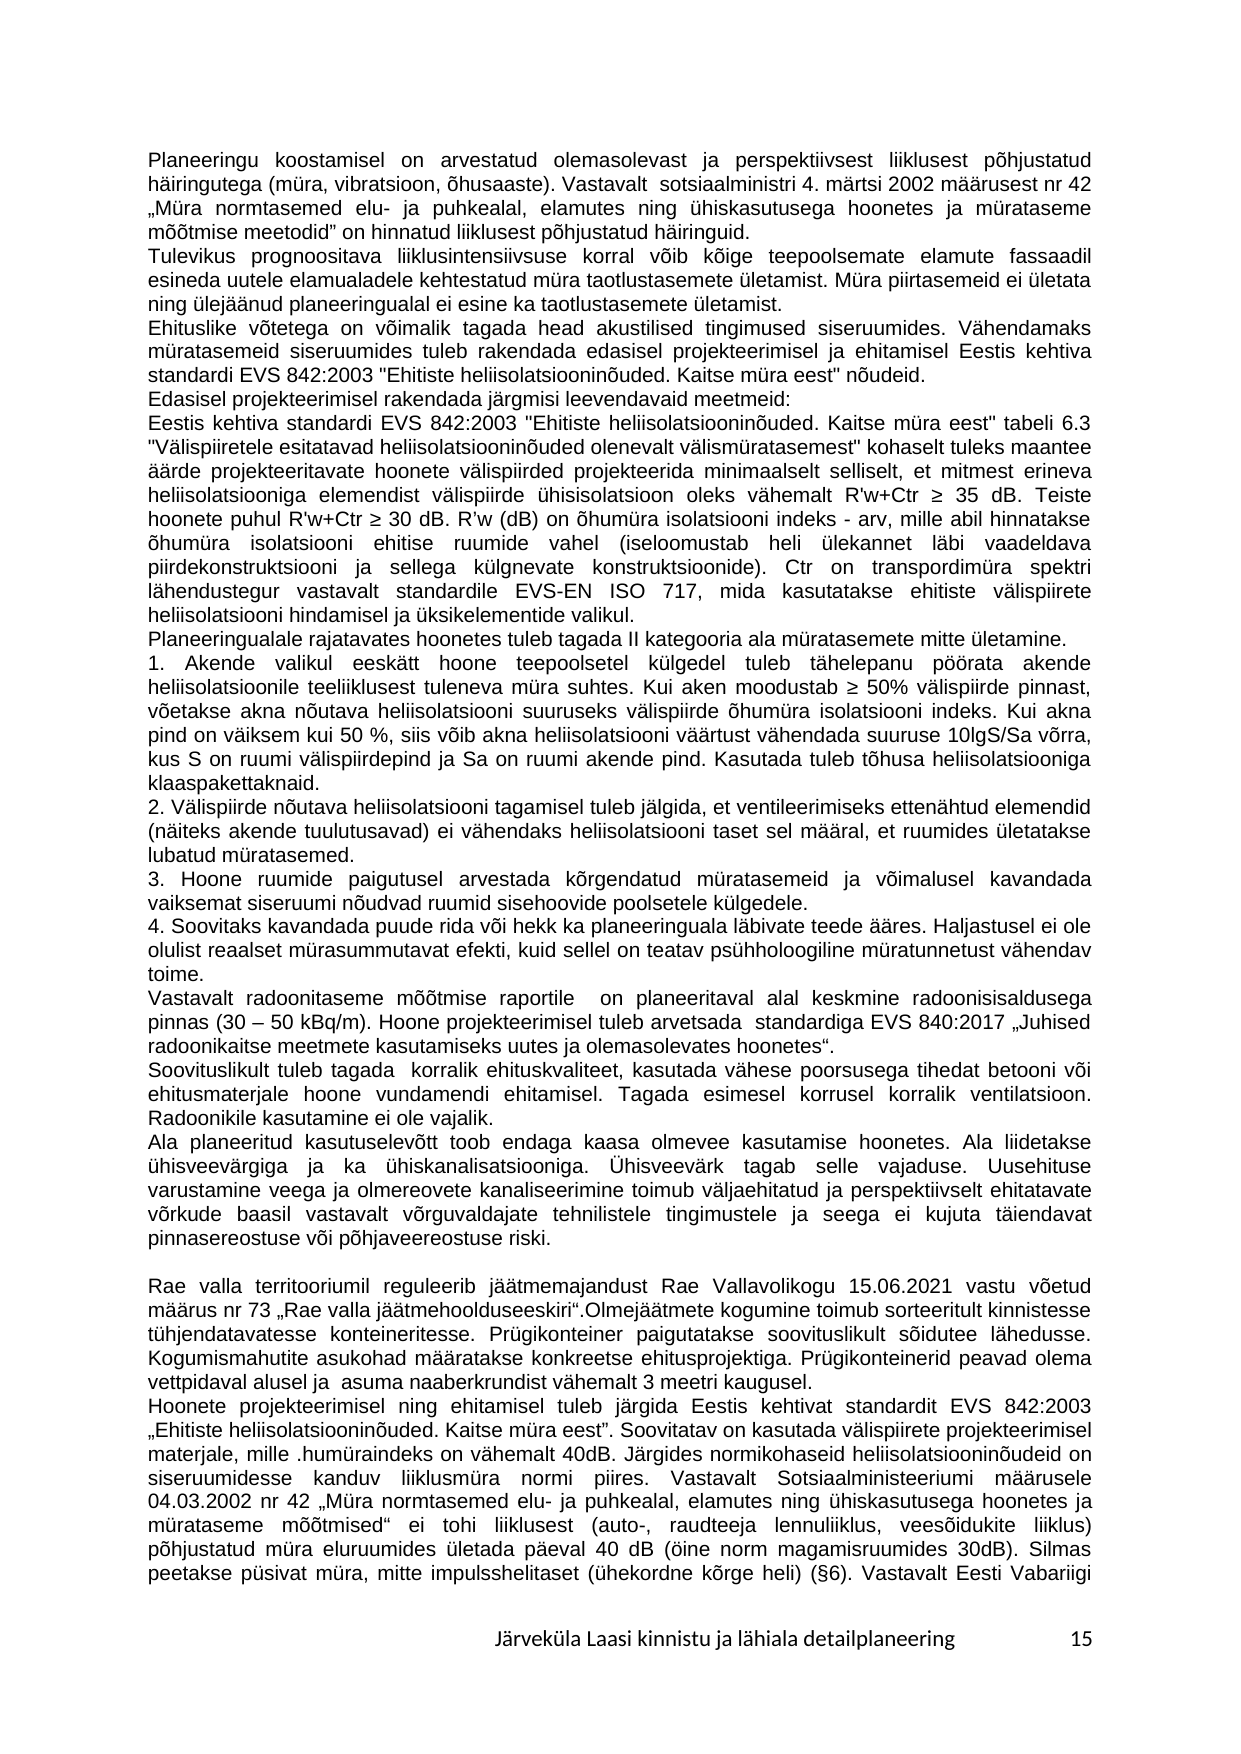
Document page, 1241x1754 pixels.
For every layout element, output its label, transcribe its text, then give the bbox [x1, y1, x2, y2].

text Soovituslikult tuleb tagada korralik ehituskvaliteet, kasutada vähese poorsusega tihedat betooni või ehitusmaterjale hoone vundamendi ehitamisel. Tagada esimesel korrusel korralik ventilatsioon. Radoonikile kasutamine ei ole vajalik. [148, 1058, 1093, 1130]
text Tulevikus prognoositava liiklusintensiivsuse korral võib kõige teepoolsemate elamute fassaadil esineda uutele elamualadele kehtestatud müra taotlustasemete ületamist. Müra piirtasemeid ei ületata ning ülejäänud planeeringualal ei esine ka taotlustasemete ületamist. [148, 243, 1093, 315]
text 3. Hoone ruumide paigutusel arvestada kõrgendatud müratasemeid ja võimalusel kavandada vaiksemat siseruumi nõudvad ruumid sisehoovide poolsetele külgedele. [148, 866, 1093, 914]
text 2. Välispiirde nõutava heliisolatsiooni tagamisel tuleb jälgida, et ventileerimiseks ettenähtud elemendid (näiteks akende tuulutusavad) ei vähendaks heliisolatsiooni taset sel määral, et ruumides ületatakse lubatud müratasemed. [148, 794, 1093, 866]
text 1. Akende valikul eeskätt hoone teepoolsetel külgedel tuleb tähelepanu pöörata akende heliisolatsioonile teeliiklusest tuleneva müra suhtes. Kui aken moodustab ≥ 50% välispiirde pinnast, võetakse akna nõutava heliisolatsiooni suuruseks välispiirde õhumüra isolatsiooni indeks. Kui akna pind on väiksem kui 50 %, siis võib akna heliisolatsiooni väärtust vähendada suuruse 10lgS/Sa võrra, kus S on ruumi välispiirdepind ja Sa on ruumi akende pind. Kasutada tuleb tõhusa heliisolatsiooniga klaaspakettaknaid. [148, 651, 1093, 794]
text Edasisel projekteerimisel rakendada järgmisi leevendavaid meetmeid: [148, 387, 1093, 411]
text Vastavalt radoonitaseme mõõtmise raportile on planeeritaval alal keskmine radoonisisaldusega pinnas (30 – 50 kBq/m). Hoone projekteerimisel tuleb arvetsada standardiga EVS 840:2017 „Juhised radoonikaitse meetmete kasutamiseks uutes ja olemasolevates hoonetes“. [148, 986, 1093, 1058]
text Eestis kehtiva standardi EVS 842:2003 "Ehitiste heliisolatsiooninõuded. Kaitse müra eest" tabeli 6.3 "Välispiiretele esitatavad heliisolatsiooninõuded olenevalt välismüratasemest" kohaselt tuleks maantee äärde projekteeritavate hoonete välispiirded projekteerida minimaalselt selliselt, et mitmest erineva heliisolatsiooniga elemendist välispiirde ühisisolatsioon oleks vähemalt R'w+Ctr ≥ 35 dB. Teiste hoonete puhul R'w+Ctr ≥ 30 dB. R’w (dB) on õhumüra isolatsiooni indeks - arv, mille abil hinnatakse õhumüra isolatsiooni ehitise ruumide vahel (iseloomustab heli ülekannet läbi vaadeldava piirdekonstruktsiooni ja sellega külgnevate konstruktsioonide). Ctr on transpordimüra spektri lähendustegur vastavalt standardile EVS-EN ISO 717, mida kasutatakse ehitiste välispiirete heliisolatsiooni hindamisel ja üksikelementide valikul. [148, 411, 1093, 627]
text Rae valla territooriumil reguleerib jäätmemajandust Rae Vallavolikogu 15.06.2021 vastu võetud määrus nr 73 „Rae valla jäätmehoolduseeskiri“.Olmejäätmete kogumine toimub sorteeritult kinnistesse tühjendatavatesse konteineritesse. Prügikonteiner paigutatakse soovituslikult sõidutee lähedusse. Kogumismahutite asukohad määratakse konkreetse ehitusprojektiga. Prügikonteinerid peavad olema vettpidaval alusel ja asuma naaberkrundist vähemalt 3 meetri kaugusel. [148, 1274, 1093, 1393]
text Ala planeeritud kasutuselevõtt toob endaga kaasa olmevee kasutamise hoonetes. Ala liidetakse ühisveevärgiga ja ka ühiskanalisatsiooniga. Ühisveevärk tagab selle vajaduse. Uusehituse varustamine veega ja olmereovete kanaliseerimine toimub väljaehitatud ja perspektiivselt ehitatavate võrkude baasil vastavalt võrguvaldajate tehnilistele tingimustele ja seega ei kujuta täiendavat pinnasereostuse või põhjaveereostuse riski. [148, 1130, 1093, 1250]
text Planeeringualale rajatavates hoonetes tuleb tagada II kategooria ala müratasemete mitte ületamine. [148, 627, 1093, 651]
text 4. Soovitaks kavandada puude rida või hekk ka planeeringuala läbivate teede ääres. Haljastusel ei ole olulist reaalset mürasummutavat efekti, kuid sellel on teatav psühholoogiline müratunnetust vähendav toime. [148, 914, 1093, 986]
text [148, 1393, 1093, 1585]
text Ehituslike võtetega on võimalik tagada head akustilised tingimused siseruumides. Vähendamaks müratasemeid siseruumides tuleb rakendada edasisel projekteerimisel ja ehitamisel Eestis kehtiva standardi EVS 842:2003 "Ehitiste heliisolatsiooninõuded. Kaitse müra eest" nõudeid. [148, 315, 1093, 387]
text Planeeringu koostamisel on arvestatud olemasolevast ja perspektiivsest liiklusest põhjustatud häiringutega (müra, vibratsioon, õhusaaste). Vastavalt sotsiaalministri 4. märtsi 2002 määrusest nr 42 „Müra normtasemed elu- ja puhkealal, elamutes ning ühiskasutusega hoonetes ja mürataseme mõõtmise meetodid” on hinnatud liiklusest põhjustatud häiringuid. [148, 148, 1093, 243]
